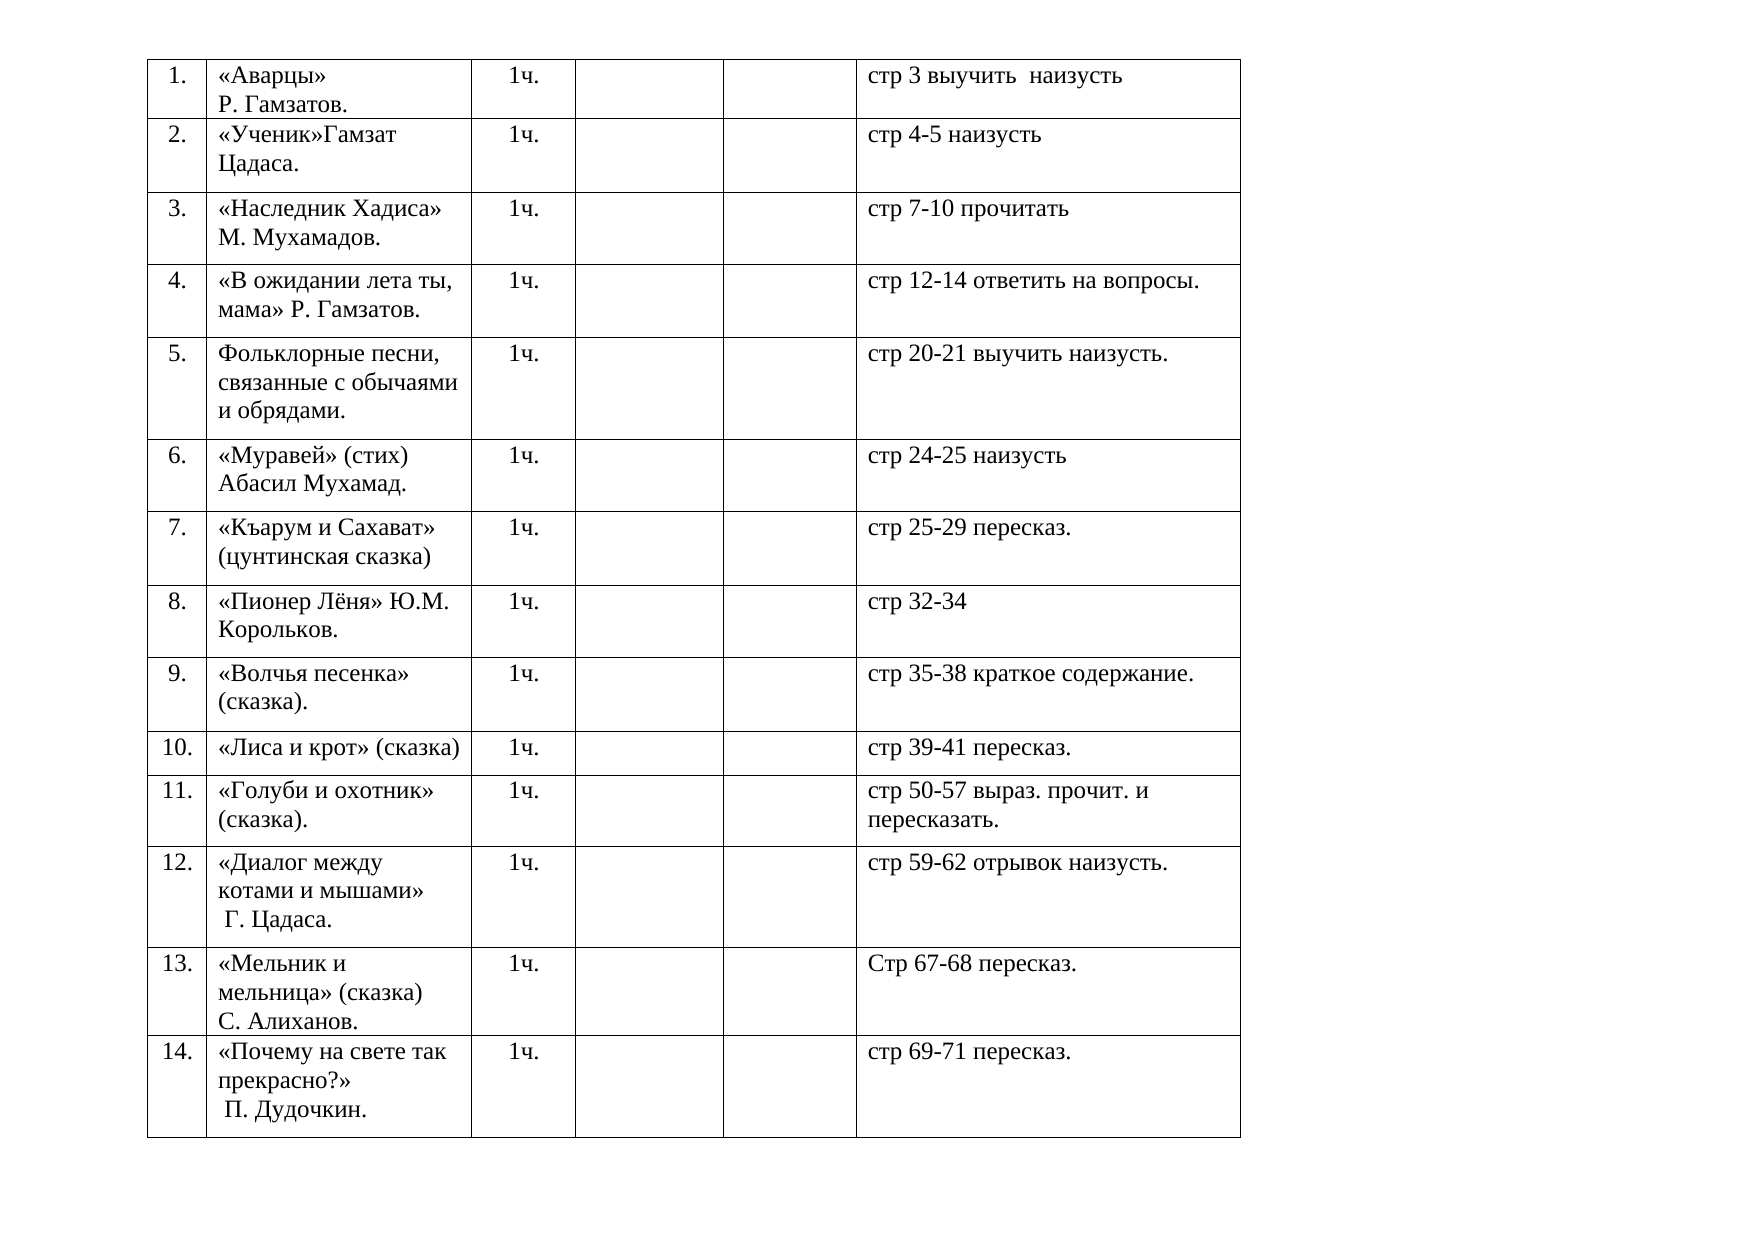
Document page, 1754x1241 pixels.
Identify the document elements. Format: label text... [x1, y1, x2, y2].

table_cell 11. [148, 776, 206, 846]
table_cell [576, 512, 723, 585]
table_cell 1. [148, 60, 206, 118]
table_cell 3. [148, 193, 206, 264]
table_cell [724, 193, 856, 264]
table_cell [576, 658, 723, 731]
table_cell [724, 732, 856, 774]
table_cell стр 35-38 краткое содержание. [857, 658, 1240, 731]
table_cell [724, 776, 856, 846]
table_cell [576, 776, 723, 846]
table_cell «Наследник Хадиса» М. Мухамадов. [207, 193, 471, 264]
table_cell [724, 1036, 856, 1137]
table_cell 1ч. [472, 658, 575, 731]
table_cell 1ч. [472, 948, 575, 1035]
table_cell стр 25-29 пересказ. [857, 512, 1240, 585]
table_cell [724, 586, 856, 657]
table_cell стр 39-41 пересказ. [857, 732, 1240, 774]
table_cell [576, 948, 723, 1035]
table_cell стр 7-10 прочитать [857, 193, 1240, 264]
table_cell 8. [148, 586, 206, 657]
table_cell стр 59-62 отрывок наизусть. [857, 847, 1240, 947]
table_cell «Волчья песенка» (сказка). [207, 658, 471, 731]
table_cell Фольклорные песни, связанные с обычаями и обрядами. [207, 338, 471, 439]
table_cell 7. [148, 512, 206, 585]
table_cell 1ч. [472, 119, 575, 192]
table_cell «Пионер Лёня» Ю.М. Корольков. [207, 586, 471, 657]
table_cell 1ч. [472, 512, 575, 585]
table_cell «Аварцы» Р. Гамзатов. [207, 60, 471, 118]
table_cell «В ожидании лета ты, мама» Р. Гамзатов. [207, 265, 471, 337]
table_cell [576, 732, 723, 774]
table_cell [576, 193, 723, 264]
table_cell 1ч. [472, 1036, 575, 1137]
table_cell [724, 119, 856, 192]
table_cell 1ч. [472, 732, 575, 774]
table_cell 1ч. [472, 60, 575, 118]
table_cell «Ученик»Гамзат Цадаса. [207, 119, 471, 192]
table_cell 9. [148, 658, 206, 731]
table_cell [576, 847, 723, 947]
table_cell [724, 512, 856, 585]
table_cell [724, 847, 856, 947]
table_cell 1ч. [472, 265, 575, 337]
table_cell «Муравей» (стих) Абасил Мухамад. [207, 440, 471, 511]
table_cell [576, 586, 723, 657]
table_cell стр 24-25 наизусть [857, 440, 1240, 511]
table_cell 1ч. [472, 338, 575, 439]
table_cell 1ч. [472, 586, 575, 657]
table_cell стр 3 выучить наизусть [857, 60, 1240, 118]
table_cell [576, 265, 723, 337]
table_cell 10. [148, 732, 206, 774]
table_cell 6. [148, 440, 206, 511]
table_cell [724, 338, 856, 439]
table_cell «Голуби и охотник» (сказка). [207, 776, 471, 846]
table_cell [576, 338, 723, 439]
table_cell стр 12-14 ответить на вопросы. [857, 265, 1240, 337]
table_cell [724, 948, 856, 1035]
table_cell 12. [148, 847, 206, 947]
table_cell Стр 67-68 пересказ. [857, 948, 1240, 1035]
table_cell 4. [148, 265, 206, 337]
table_cell стр 69-71 пересказ. [857, 1036, 1240, 1137]
table_cell 1ч. [472, 847, 575, 947]
table_cell 14. [148, 1036, 206, 1137]
table_cell 13. [148, 948, 206, 1035]
table_cell [576, 440, 723, 511]
table_cell стр 50-57 выраз. прочит. и пересказать. [857, 776, 1240, 846]
table_cell [724, 60, 856, 118]
table_cell 1ч. [472, 440, 575, 511]
table_cell 1ч. [472, 193, 575, 264]
table_cell [576, 60, 723, 118]
table_cell стр 32-34 [857, 586, 1240, 657]
table_cell «Почему на свете так прекрасно?» П. Дудочкин. [207, 1036, 471, 1137]
table_cell «Лиса и крот» (сказка) [207, 732, 471, 774]
table_cell «Диалог между котами и мышами» Г. Цадаса. [207, 847, 471, 947]
table_cell [724, 265, 856, 337]
table_cell стр 20-21 выучить наизусть. [857, 338, 1240, 439]
table_cell 2. [148, 119, 206, 192]
table_cell 1ч. [472, 776, 575, 846]
table_cell [724, 658, 856, 731]
table_cell [576, 119, 723, 192]
table_cell [576, 1036, 723, 1137]
table_cell стр 4-5 наизусть [857, 119, 1240, 192]
table_cell 5. [148, 338, 206, 439]
table_cell [724, 440, 856, 511]
table_cell «Къарум и Сахават» (цунтинская сказка) [207, 512, 471, 585]
table_cell «Мельник и мельница» (сказка) С. Алиханов. [207, 948, 471, 1035]
